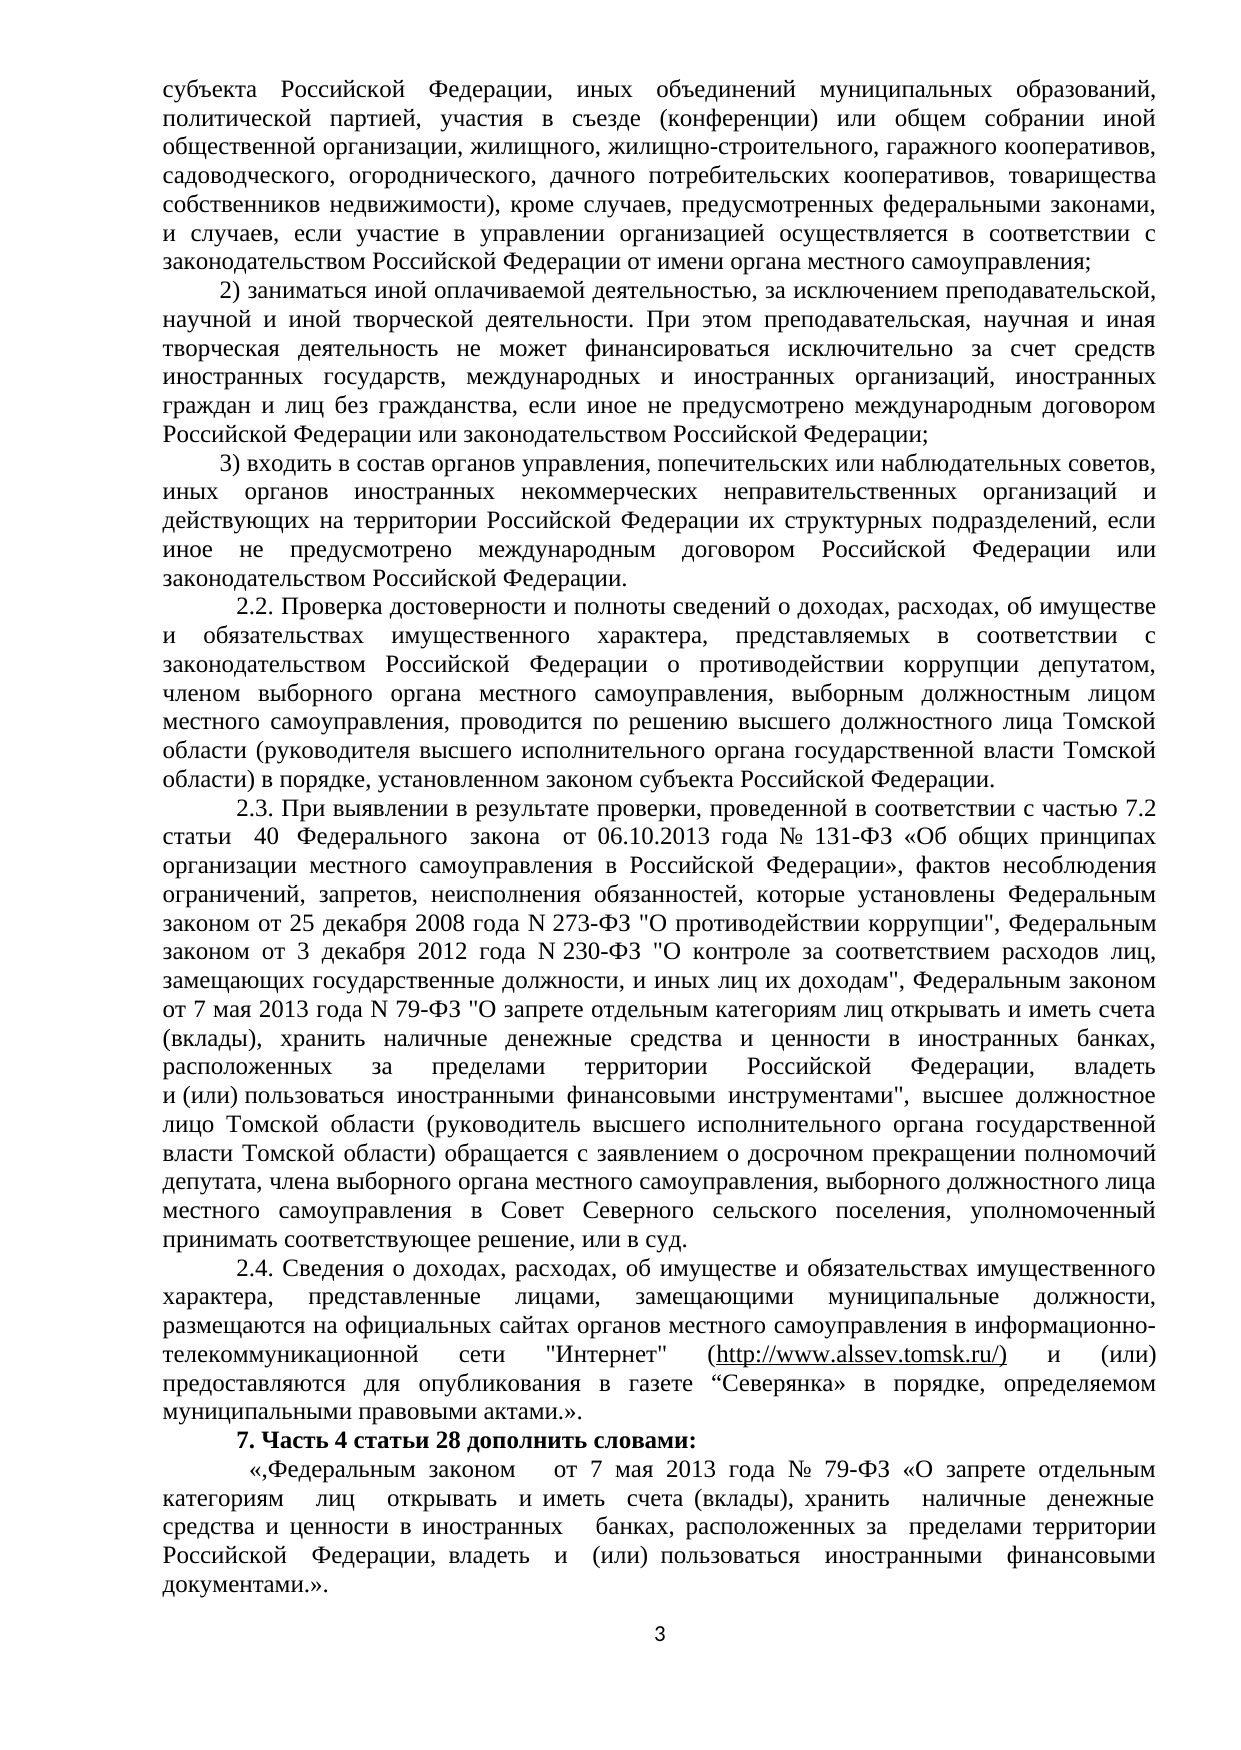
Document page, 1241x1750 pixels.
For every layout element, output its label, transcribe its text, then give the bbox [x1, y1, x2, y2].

text 3) входить в состав органов управления, попечительских или наблюдательных советов, иных органов иностранных некоммерческих неправительственных организаций и действующих на территории Российской Федерации их структурных подразделений, если иное не предусмотрено международным договором Российской Федерации или законодательством Российской Федерации. [162, 448, 1157, 591]
text 7. Часть 4 статьи 28 дополнить словами: [162, 1425, 1157, 1454]
text 2.3. При выявлении в результате проверки, проведенной в соответствии с частью 7.2 статьи 40 Федерального закона от 06.10.2013 года № 131-ФЗ «Об общих принципах организации местного самоуправления в Российской Федерации», фактов несоблюдения ограничений, запретов, неисполнения обязанностей, которые установлены Федеральным законом от 25 декабря 2008 года N 273-ФЗ "О противодействии коррупции", Федеральным законом от 3 декабря 2012 года N 230-ФЗ "О контроле за соответствием расходов лиц, замещающих государственные должности, и иных лиц их доходам", Федеральным законом от 7 мая 2013 года N 79-ФЗ "О запрете отдельным категориям лиц открывать и иметь счета (вклады), хранить наличные денежные средства и ценности в иностранных банках, расположенных за пределами территории Российской Федерации, владеть и (или) пользоваться иностранными финансовыми инструментами", высшее должностное лицо Томской области (руководитель высшего исполнительного органа государственной власти Томской области) обращается с заявлением о досрочном прекращении полномочий депутата, члена выборного органа местного самоуправления, выборного должностного лица местного самоуправления в Совет Северного сельского поселения, уполномоченный принимать соответствующее решение, или в суд. [162, 793, 1157, 1253]
text 2.2. Проверка достоверности и полноты сведений о доходах, расходах, об имуществе и обязательствах имущественного характера, представляемых в соответствии с законодательством Российской Федерации о противодействии коррупции депутатом, членом выборного органа местного самоуправления, выборным должностным лицом местного самоуправления, проводится по решению высшего должностного лица Томской области (руководителя высшего исполнительного органа государственной власти Томской области) в порядке, установленном законом субъекта Российской Федерации. [162, 591, 1157, 793]
text 2) заниматься иной оплачиваемой деятельностью, за исключением преподавательской, научной и иной творческой деятельности. При этом преподавательская, научная и иная творческая деятельность не может финансироваться исключительно за счет средств иностранных государств, международных и иностранных организаций, иностранных граждан и лиц без гражданства, если иное не предусмотрено международным договором Российской Федерации или законодательством Российской Федерации; [162, 275, 1157, 448]
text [162, 74, 1157, 275]
text «,Федеральным законом от 7 мая 2013 года № 79-ФЗ «О запрете отдельным категориям лиц открывать и иметь счета (вклады), хранить наличные денежные средства и ценности в иностранных банках, расположенных за пределами территории Российской Федерации, владеть и (или) пользоваться иностранными финансовыми документами.». [162, 1454, 1157, 1598]
text 2.4. Сведения о доходах, расходах, об имуществе и обязательствах имущественного характера, представленные лицами, замещающими муниципальные должности, размещаются на официальных сайтах органов местного самоуправления в информационно-телекоммуникационной сети "Интернет" (http://www.alssev.tomsk.ru/) и (или) предоставляются для опубликования в газете “Северянка» в порядке, определяемом муниципальными правовыми актами.». [162, 1253, 1157, 1425]
